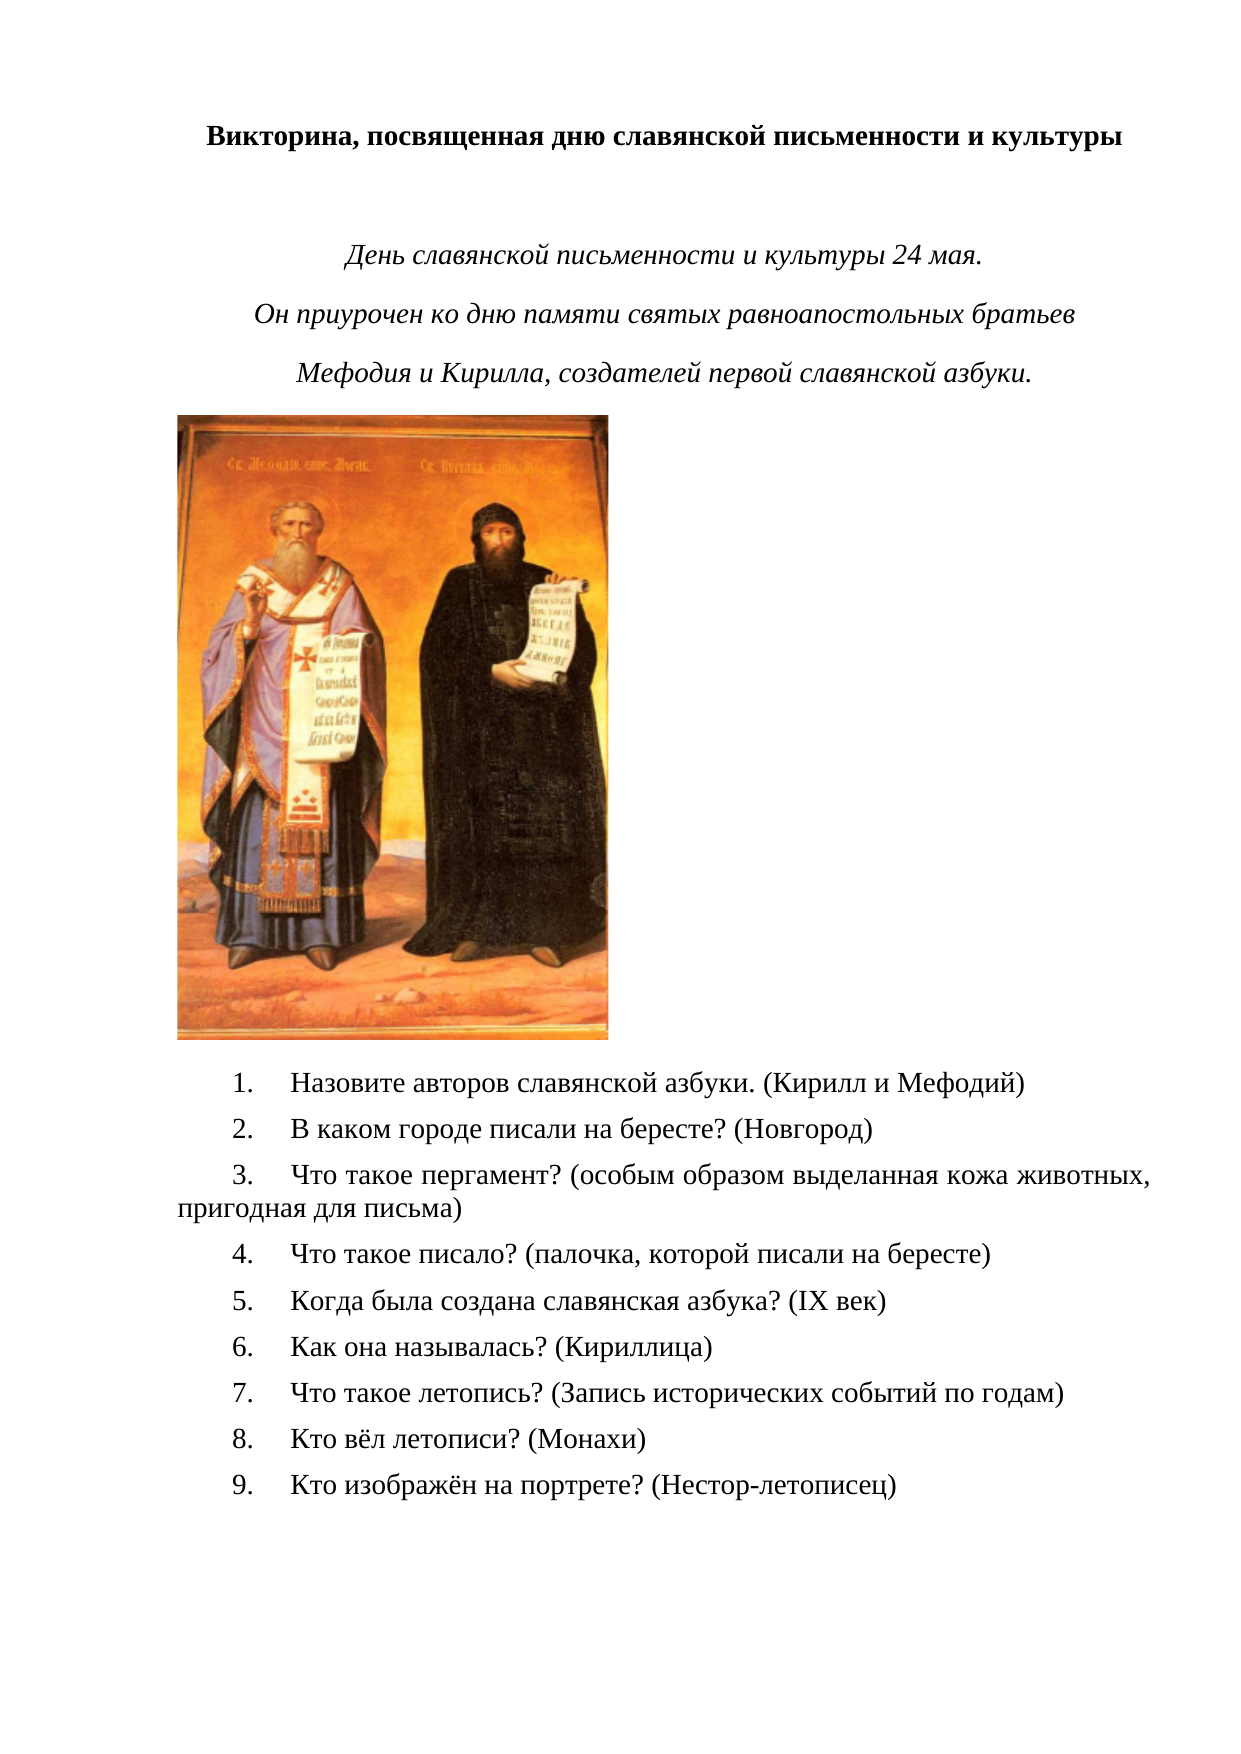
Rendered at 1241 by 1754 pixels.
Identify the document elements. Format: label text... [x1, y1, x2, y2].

text 5. Когда была создана славянская азбука? (IX век) [177, 1283, 1152, 1316]
text 2. В каком городе писали на бересте? (Новгород) [177, 1111, 1152, 1144]
text Мефодия и Кирилла, создателей первой славянской азбуки. [177, 356, 1152, 389]
text День славянской письменности и культуры 24 мая. [177, 237, 1152, 270]
text Он приурочен ко дню памяти святых равноапостольных братьев [177, 296, 1152, 330]
text 1. Назовите авторов славянской азбуки. (Кирилл и Мефодий) [177, 1065, 1152, 1098]
text 3. Что такое пергамент? (особым образом выделанная кожа животных, пригодная для письма) [177, 1157, 1152, 1224]
text 7. Что такое летопись? (Запись исторических событий по годам) [177, 1375, 1152, 1408]
text Викторина, посвященная дню славянской письменности и культуры [177, 118, 1152, 152]
text 8. Кто вёл летописи? (Монахи) [177, 1421, 1152, 1454]
text 9. Кто изображён на портрете? (Нестор-летописец) [177, 1467, 1152, 1500]
text 4. Что такое писало? (палочка, которой писали на бересте) [177, 1237, 1152, 1270]
text 6. Как она называлась? (Кириллица) [177, 1329, 1152, 1362]
picture [177, 415, 609, 1040]
